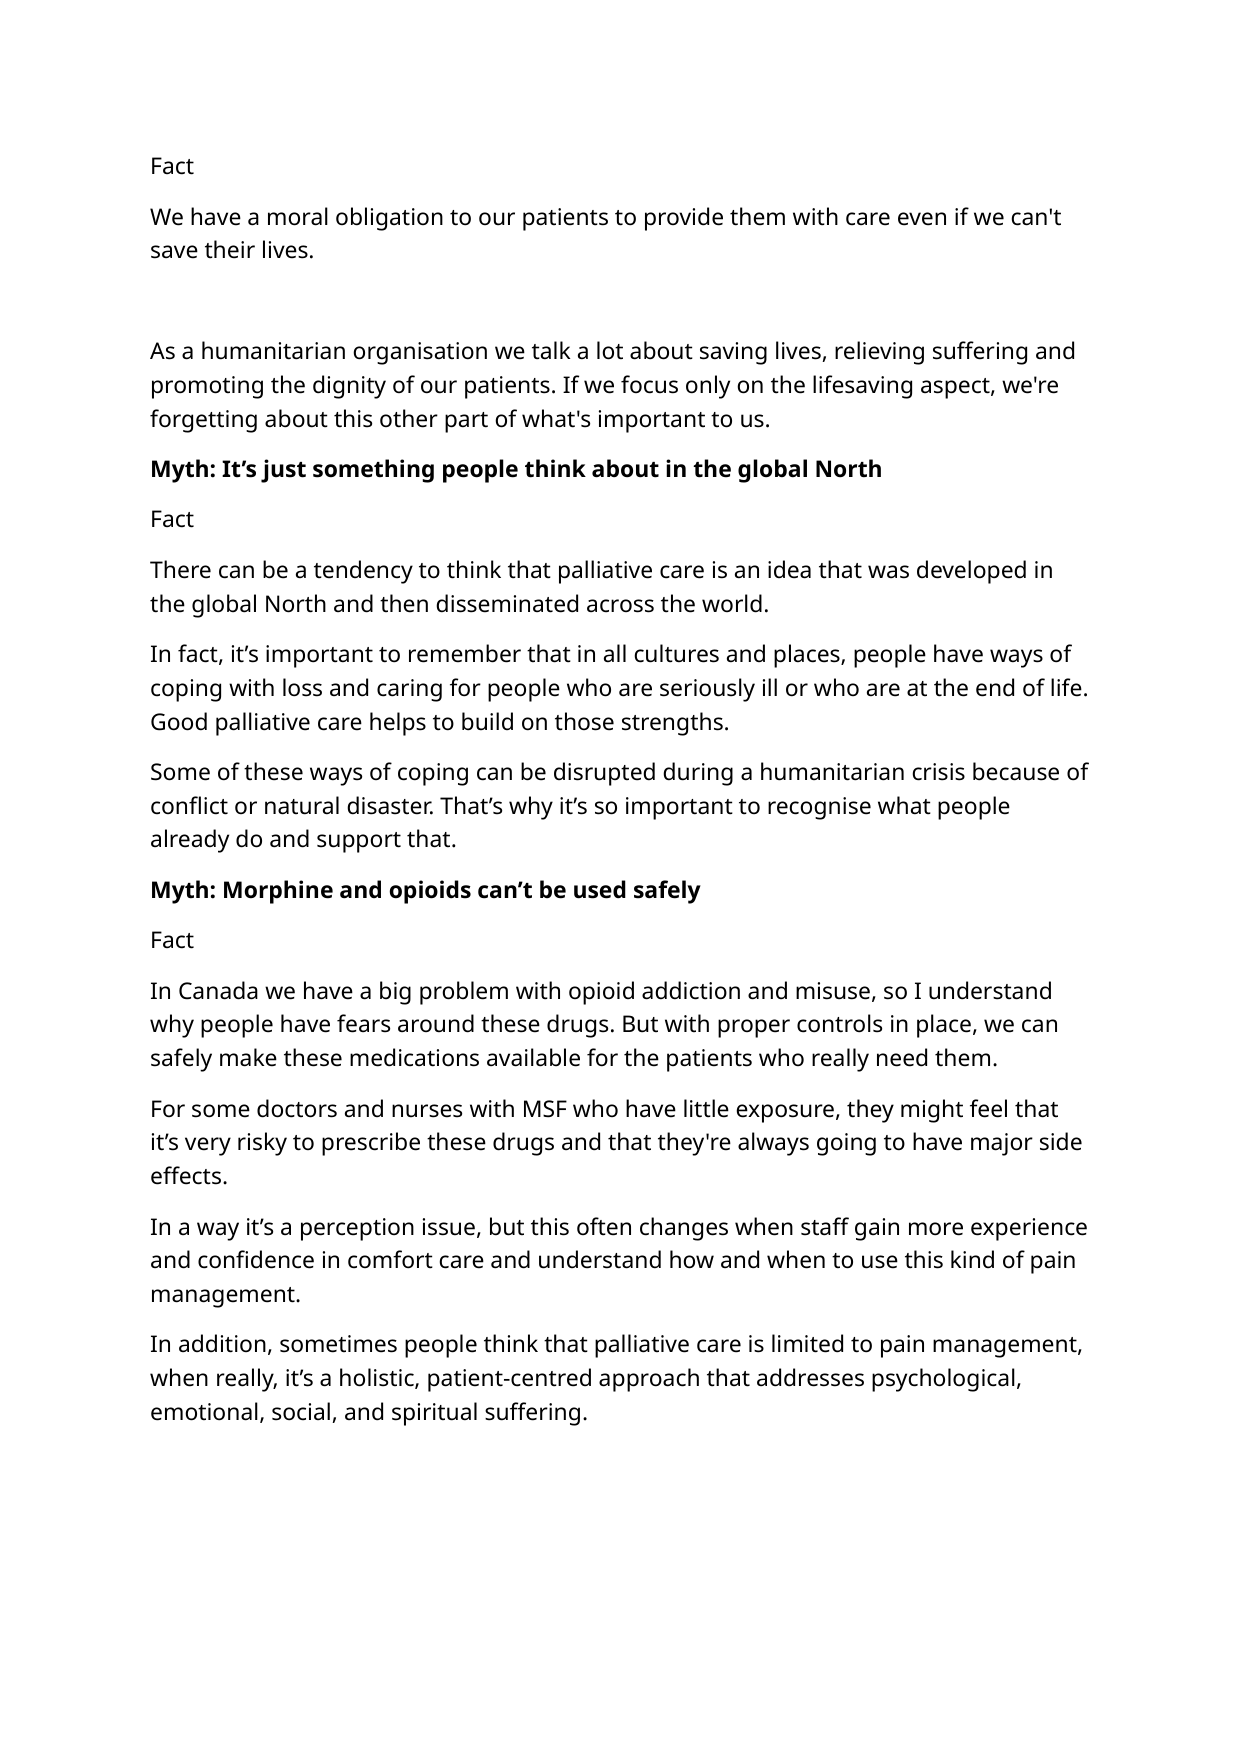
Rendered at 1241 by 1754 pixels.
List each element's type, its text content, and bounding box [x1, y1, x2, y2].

text We have a moral obligation to our patients to provide them with care even if we can't save their lives. [150, 200, 1090, 265]
text Fact [150, 924, 1090, 955]
text As a humanitarian organisation we talk a lot about saving lives, relieving suffering and promoting the dignity of our patients. If we focus only on the lifesaving aspect, we're forgetting about this other part of what's important to us. [150, 335, 1090, 434]
text Myth: Morphine and opioids can’t be used safely [150, 874, 1090, 905]
text Fact [150, 150, 1090, 181]
text Fact [150, 503, 1090, 534]
text There can be a tendency to think that palliative care is an idea that was developed in the global North and then disseminated across the world. [150, 554, 1090, 619]
text In a way it’s a perception issue, but this often changes when staff gain more experience and confidence in comfort care and understand how and when to use this kind of pain management. [150, 1210, 1090, 1309]
text Myth: It’s just something people think about in the global North [150, 453, 1090, 484]
text In Canada we have a big problem with opioid addiction and misuse, so I understand why people have fears around these drugs. But with proper controls in place, we can safely make these medications available for the patients who really need them. [150, 974, 1090, 1073]
text In addition, sometimes people think that palliative care is limited to pain management, when really, it’s a holistic, patient-centred approach that addresses psychological, emotional, social, and spiritual suffering. [150, 1328, 1090, 1427]
text In fact, it’s important to remember that in all cultures and places, people have ways of coping with loss and caring for people who are seriously ill or who are at the end of life. Good palliative care helps to build on those strengths. [150, 638, 1090, 737]
text Some of these ways of coping can be disrupted during a humanitarian crisis because of conflict or natural disaster. That’s why it’s so important to recognise what people already do and support that. [150, 756, 1090, 854]
text For some doctors and nurses with MSF who have little exposure, they might feel that it’s very risky to prescribe these drugs and that they're always going to have major side effects. [150, 1092, 1090, 1191]
